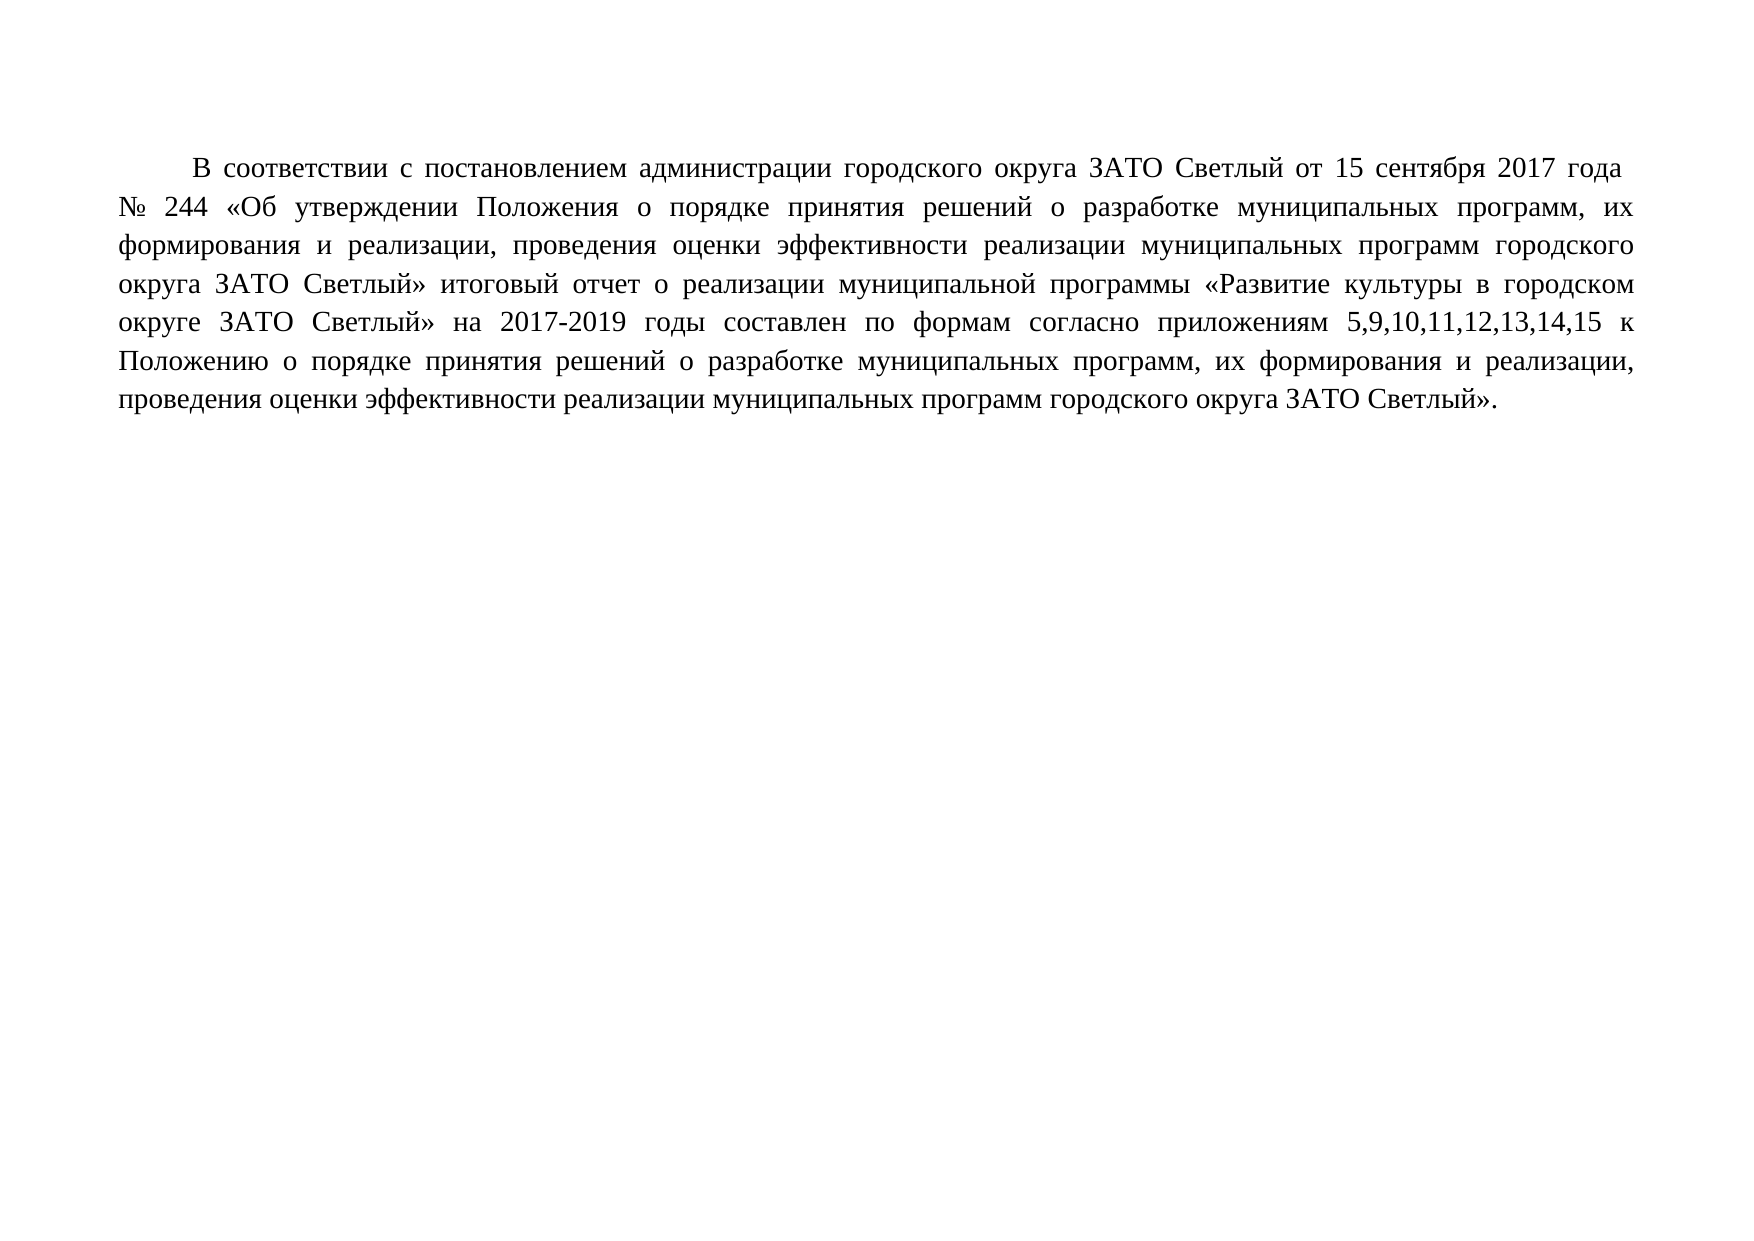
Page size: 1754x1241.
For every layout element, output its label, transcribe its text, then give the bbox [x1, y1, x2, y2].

text В соответствии с постановлением администрации городского округа ЗАТО Светлый от 15 сентября 2017 года № 244 «Об утверждении Положения о порядке принятия решений о разработке муниципальных программ, их формирования и реализации, проведения оценки эффективности реализации муниципальных программ городского округа ЗАТО Светлый» итоговый отчет о реализации муниципальной программы «Развитие культуры в городском округе ЗАТО Светлый» на 2017-2019 годы составлен по формам согласно приложениям 5,9,10,11,12,13,14,15 к Положению о порядке принятия решений о разработке муниципальных программ, их формирования и реализации, проведения оценки эффективности реализации муниципальных программ городского округа ЗАТО Светлый». [118, 150, 1636, 415]
